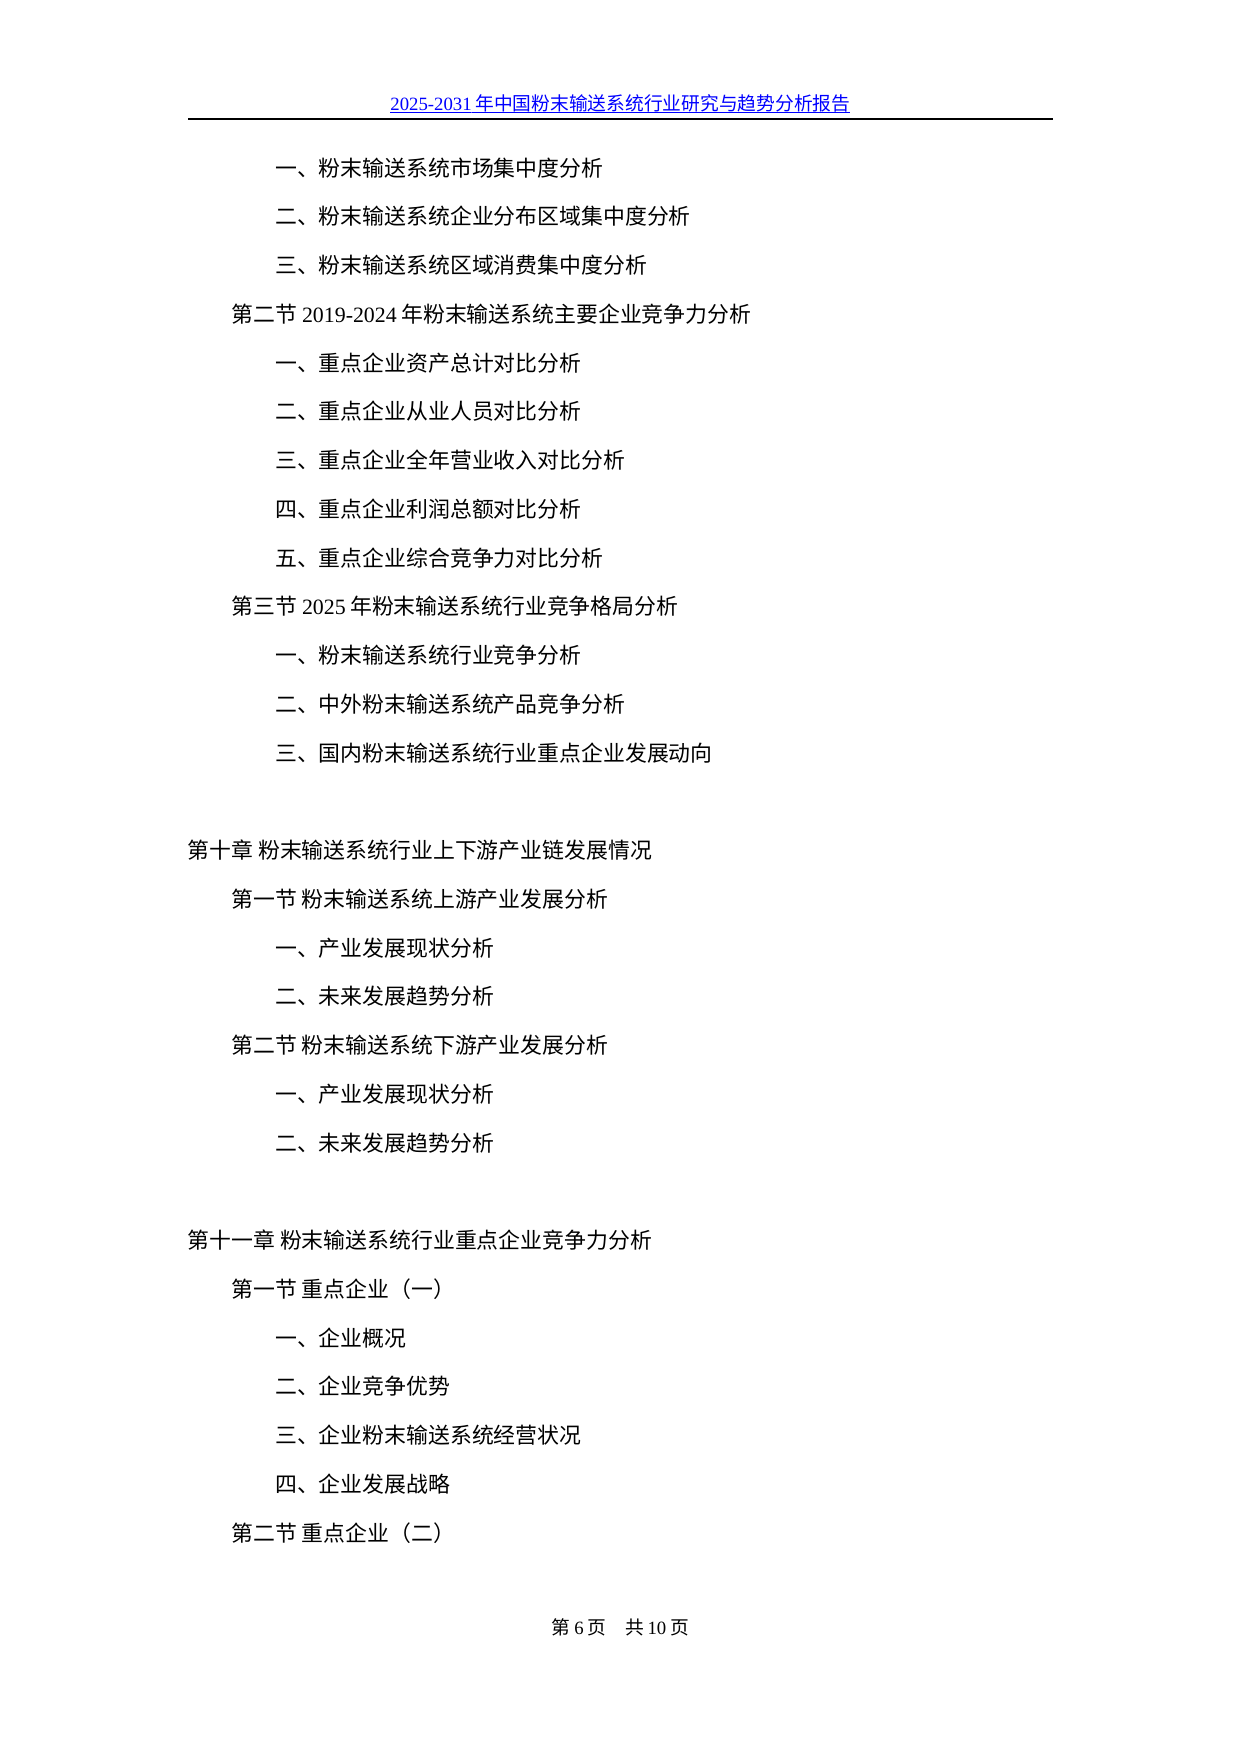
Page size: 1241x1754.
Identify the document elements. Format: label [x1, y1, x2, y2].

text [187, 150, 1053, 1548]
